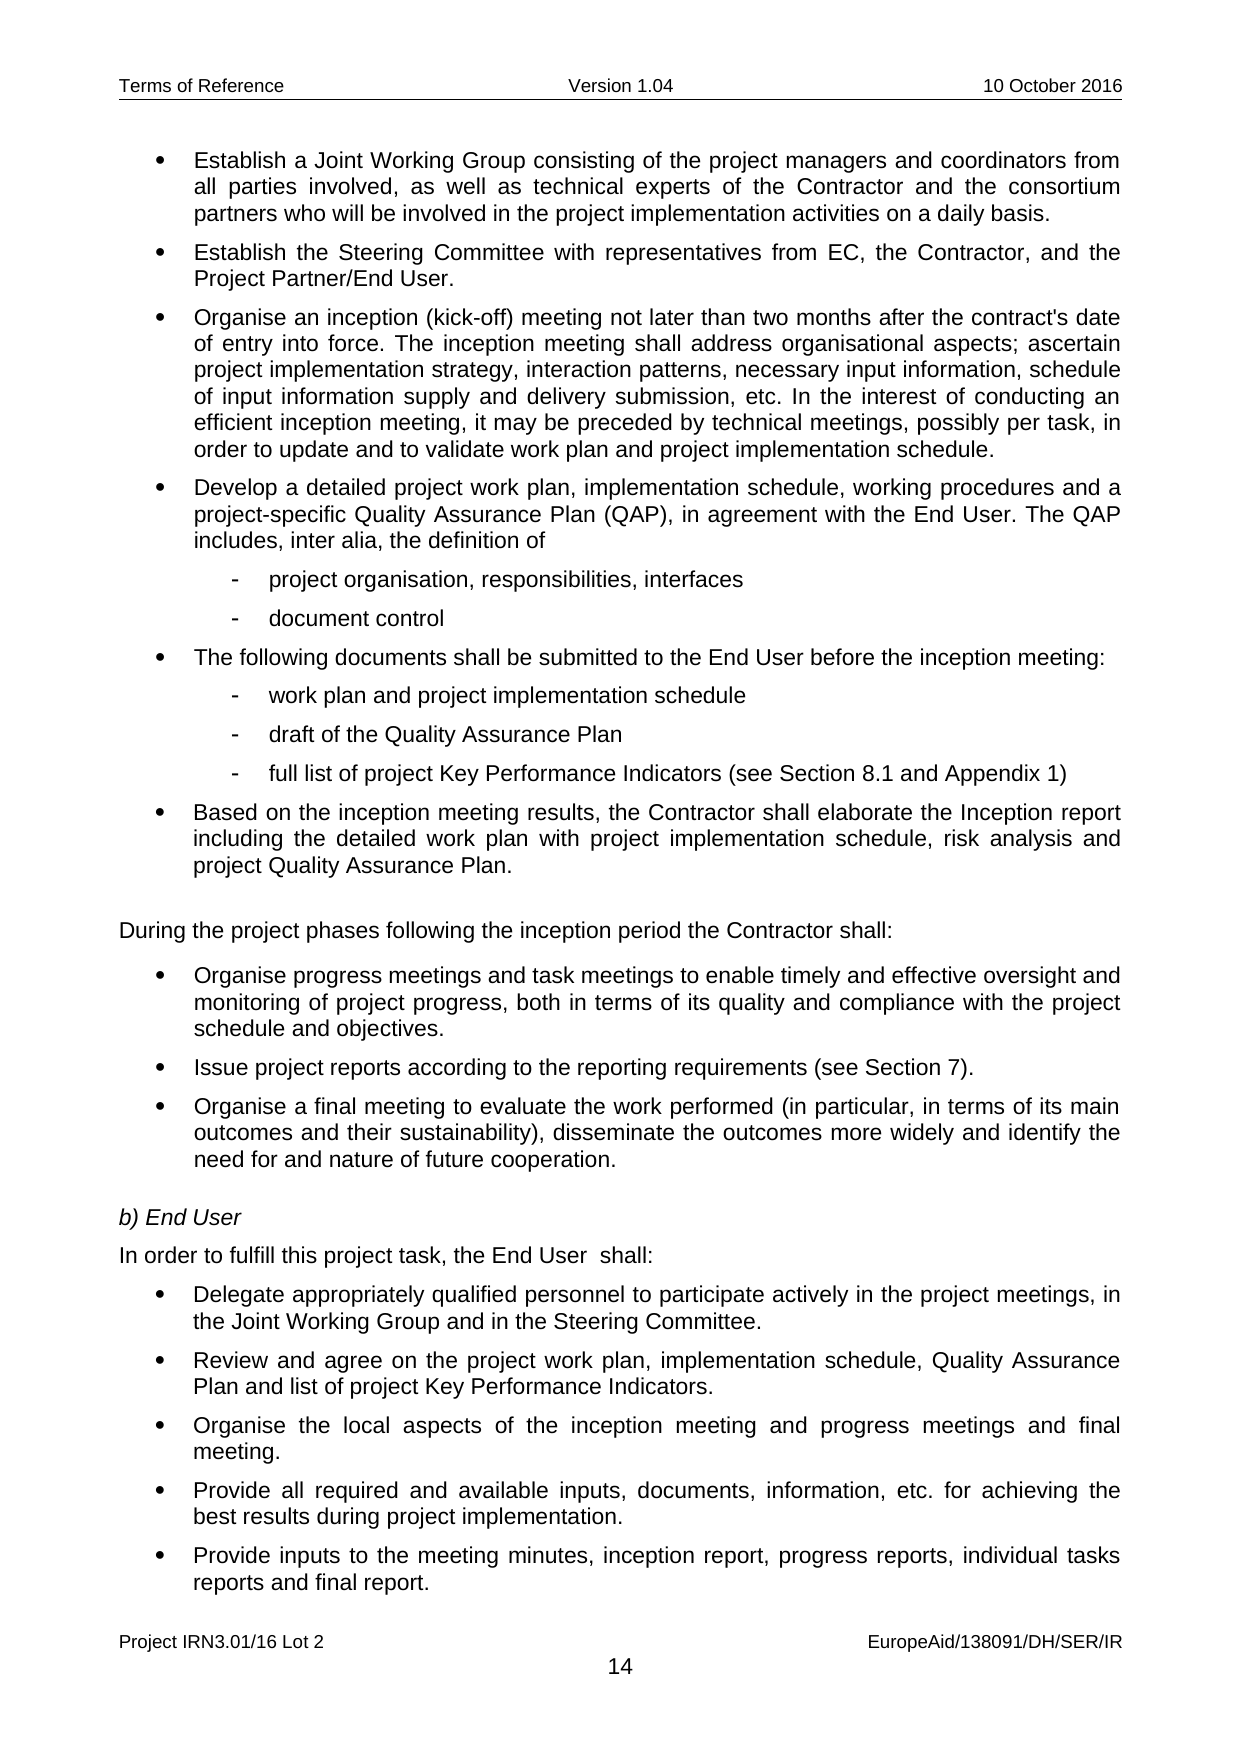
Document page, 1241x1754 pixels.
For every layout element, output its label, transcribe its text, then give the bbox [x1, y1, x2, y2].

list Based on the inception meeting results, the Contractor shall elaborate the Inception report including the detailed work plan with project implementation schedule, risk analysis and project Quality Assurance Plan. [156, 799, 1122, 878]
list project organisation, responsibilities, interfaces [231, 566, 1122, 592]
list Provide inputs to the meeting minutes, inception report, progress reports, individual tasks reports and final report. [156, 1542, 1122, 1595]
list work plan and project implementation schedule [231, 682, 1122, 709]
list full list of project Key Performance Indicators (see Section 8.1 and Appendix 1) [231, 760, 1122, 787]
list The following documents shall be submitted to the End User before the inception meeting: [156, 644, 1122, 670]
list Organise a final meeting to evaluate the work performed (in particular, in terms of its main outcomes and their sustainability), disseminate the outcomes more widely and identify the need for and nature of future cooperation. [156, 1093, 1122, 1172]
list Organise the local aspects of the inception meeting and progress meetings and final meeting. [156, 1412, 1122, 1464]
list document control [231, 605, 1122, 631]
list Review and agree on the project work plan, implementation schedule, Quality Assurance Plan and list of project Key Performance Indicators. [156, 1347, 1122, 1399]
list Develop a detailed project work plan, implementation schedule, working procedures and a project-specific Quality Assurance Plan (QAP), in agreement with the End User. The QAP includes, inter alia, the definition of [156, 474, 1122, 553]
list Establish a Joint Working Group consisting of the project managers and coordinators from all parties involved, as well as technical experts of the Contractor and the consortium partners who will be involved in the project implementation activities on a daily basis. [156, 147, 1122, 226]
list Organise an inception (kick-off) meeting not later than two months after the contract's date of entry into force. The inception meeting shall address organisational aspects; ascertain project implementation strategy, interaction patterns, necessary input information, schedule of input information supply and delivery submission, etc. In the interest of conducting an efficient inception meeting, it may be preceded by technical meetings, possibly per task, in order to update and to validate work plan and project implementation schedule. [156, 304, 1122, 462]
text In order to fulfill this project task, the End User shall: [118, 1242, 1122, 1269]
list Establish the Steering Committee with representatives from EC, the Contractor, and the Project Partner/End User. [156, 238, 1122, 291]
list Provide all required and available inputs, documents, information, etc. for achieving the best results during project implementation. [156, 1477, 1122, 1530]
list draft of the Quality Assurance Plan [231, 721, 1122, 748]
list Issue project reports according to the reporting requirements (see Section 7). [156, 1054, 1122, 1080]
text b) End User [118, 1204, 1122, 1230]
list Delegate appropriately qualified personnel to participate actively in the project meetings, in the Joint Working Group and in the Steering Committee. [156, 1281, 1122, 1334]
text During the project phases following the inception period the Contractor shall: [118, 917, 1122, 943]
list Organise progress meetings and task meetings to enable timely and effective oversight and monitoring of project progress, both in terms of its quality and compliance with the project schedule and objectives. [156, 962, 1122, 1042]
